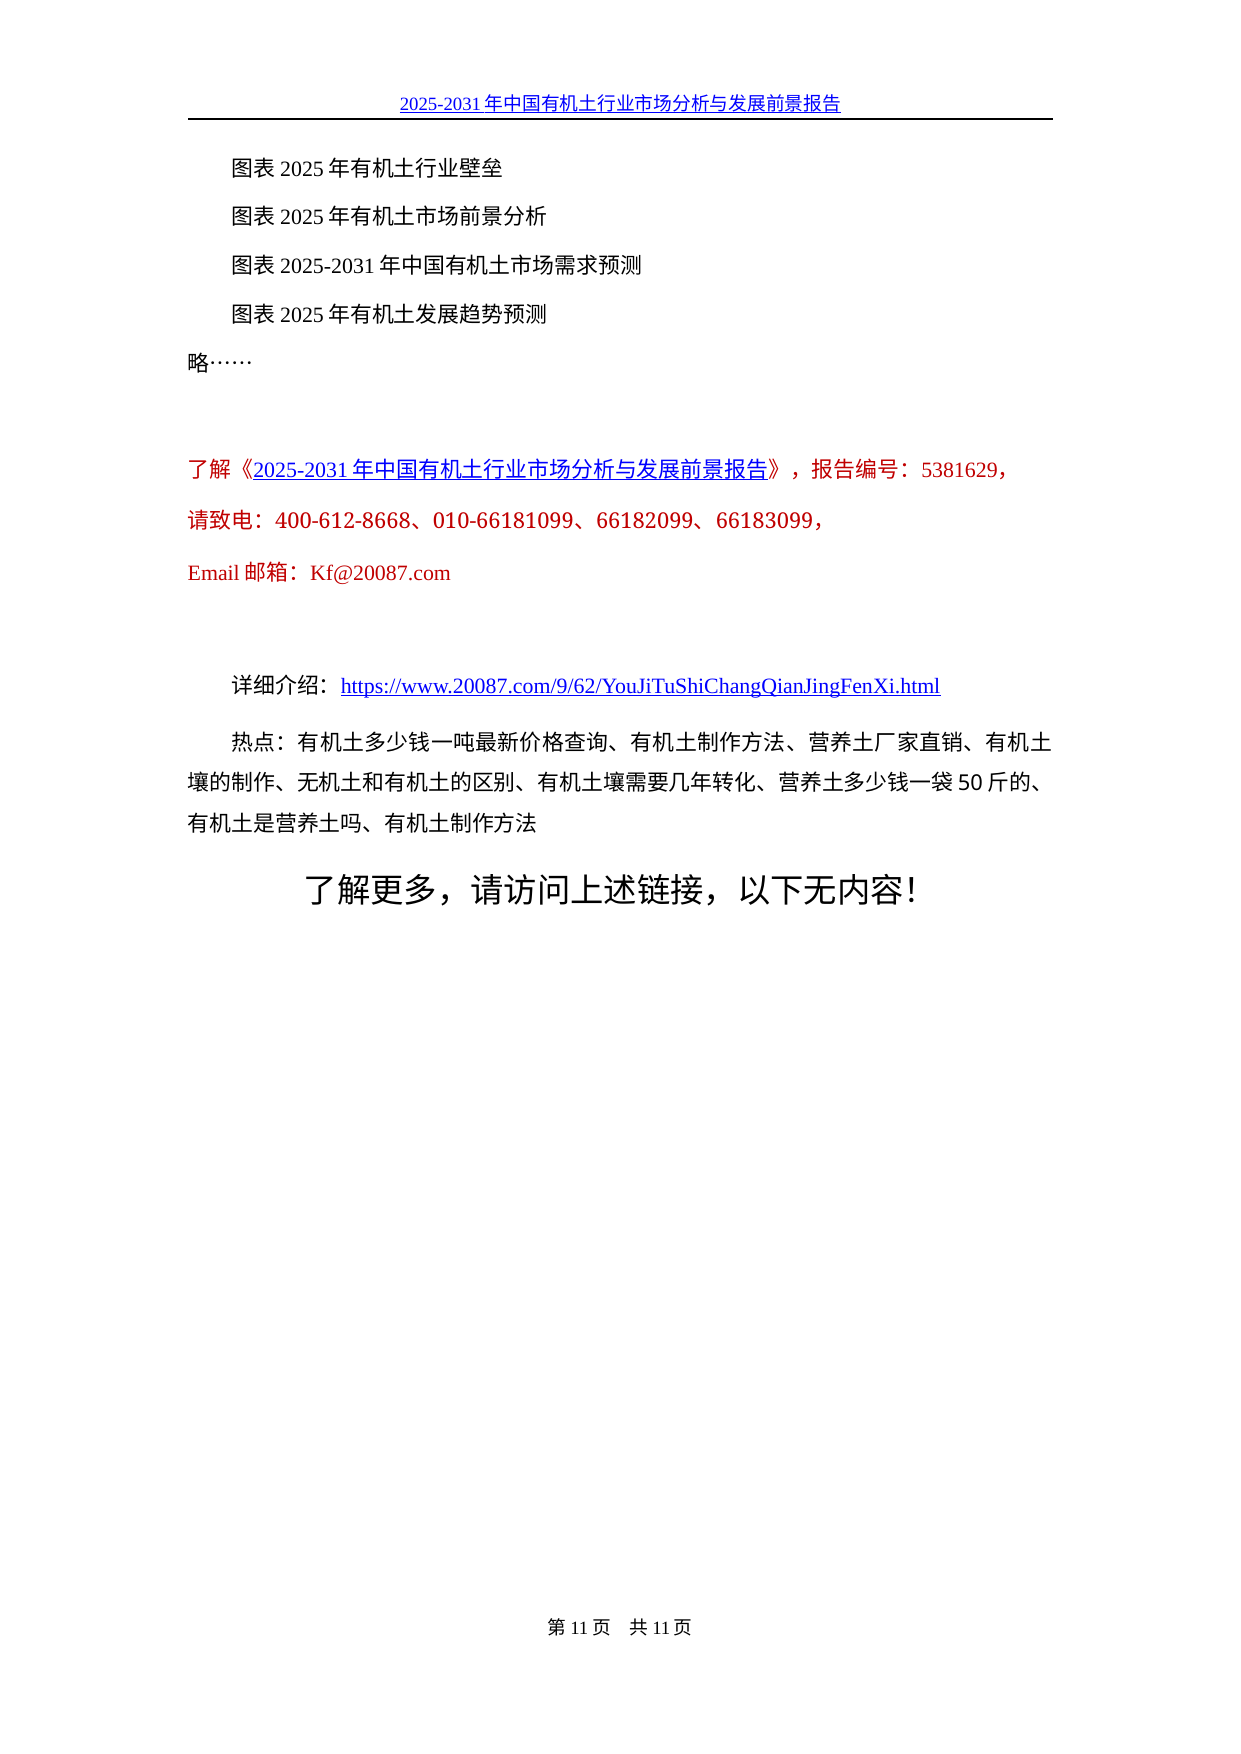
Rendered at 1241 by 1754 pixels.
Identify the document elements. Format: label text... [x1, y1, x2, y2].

text 详细介绍：https://www.20087.com/9/62/YouJiTuShiChangQianJingFenXi.html [187, 668, 1053, 700]
text 了解《2025-2031年中国有机土行业市场分析与发展前景报告》，报告编号：5381629， [187, 452, 1053, 484]
text 请致电：400-612-8668、010-66181099、66182099、66183099， [187, 503, 1053, 536]
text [187, 150, 1053, 378]
title 了解更多，请访问上述链接，以下无内容！ [187, 856, 1053, 921]
text Email邮箱：Kf@20087.com [187, 555, 1053, 587]
text 热点：有机土多少钱一吨最新价格查询、有机土制作方法、营养土厂家直销、有机土壤的制作、无机土和有机土的区别、有机土壤需要几年转化、营养土多少钱一袋50斤的、有机土是营养土吗、有机土制作方法 [187, 724, 1053, 838]
